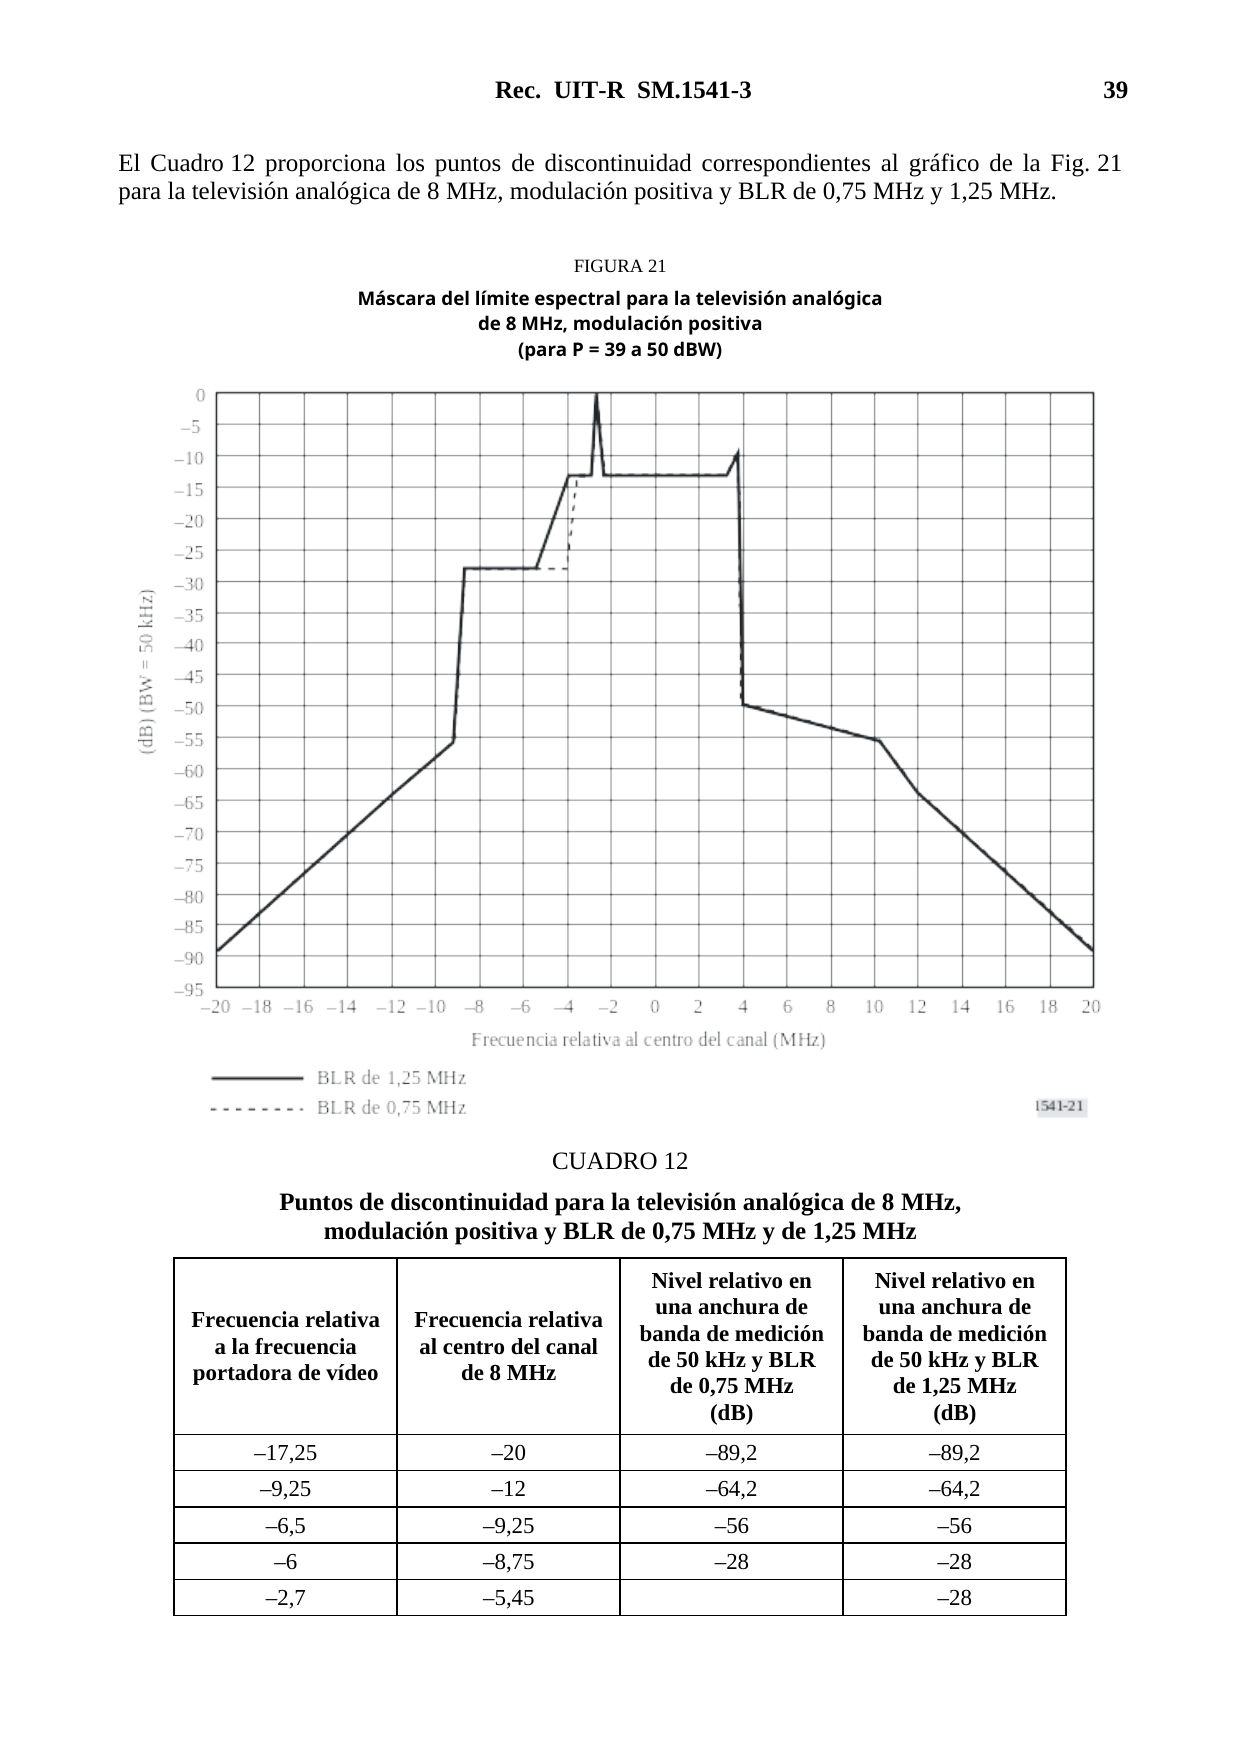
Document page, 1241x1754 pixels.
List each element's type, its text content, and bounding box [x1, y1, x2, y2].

text CUADRO 12 [118, 1146, 1122, 1174]
table_cell –9,25 [398, 1508, 619, 1542]
table_cell –89,2 [844, 1435, 1065, 1470]
table_cell –28 [621, 1544, 842, 1578]
table_cell –64,2 [621, 1471, 842, 1506]
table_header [621, 1259, 842, 1433]
text FIGURA 21 [118, 255, 1122, 277]
table_cell –9,25 [175, 1471, 396, 1506]
table_cell –6 [175, 1544, 396, 1578]
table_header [844, 1259, 1065, 1433]
table_cell –28 [844, 1544, 1065, 1578]
table_cell –64,2 [844, 1471, 1065, 1506]
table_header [175, 1259, 396, 1433]
table_cell [621, 1580, 842, 1615]
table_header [398, 1259, 619, 1433]
table_cell –17,25 [175, 1435, 396, 1470]
table_cell –56 [844, 1508, 1065, 1542]
table_cell –5,45 [398, 1580, 619, 1615]
title Puntos de discontinuidad para la televisión analógica de 8 MHz, modulación positiva y BLR de 0,75 MHz y de 1,25 MHz [118, 1187, 1122, 1244]
title Máscara del límite espectral para la televisión analógica de 8 MHz, modulación positiva (para P = 39 a 50 dBW) [118, 285, 1122, 362]
text El Cuadro 12 proporciona los puntos de discontinuidad correspondientes al gráfico de la Fig. 21 para la televisión analógica de 8 MHz, modulación positiva y BLR de 0,75 MHz y 1,25 MHz. [118, 148, 1122, 205]
table_cell –8,75 [398, 1544, 619, 1578]
table_cell –89,2 [621, 1435, 842, 1470]
table_cell –20 [398, 1435, 619, 1470]
table_cell –6,5 [175, 1508, 396, 1542]
table_cell –56 [621, 1508, 842, 1542]
table_cell –2,7 [175, 1580, 396, 1615]
table_cell –12 [398, 1471, 619, 1506]
table_cell –28 [844, 1580, 1065, 1615]
